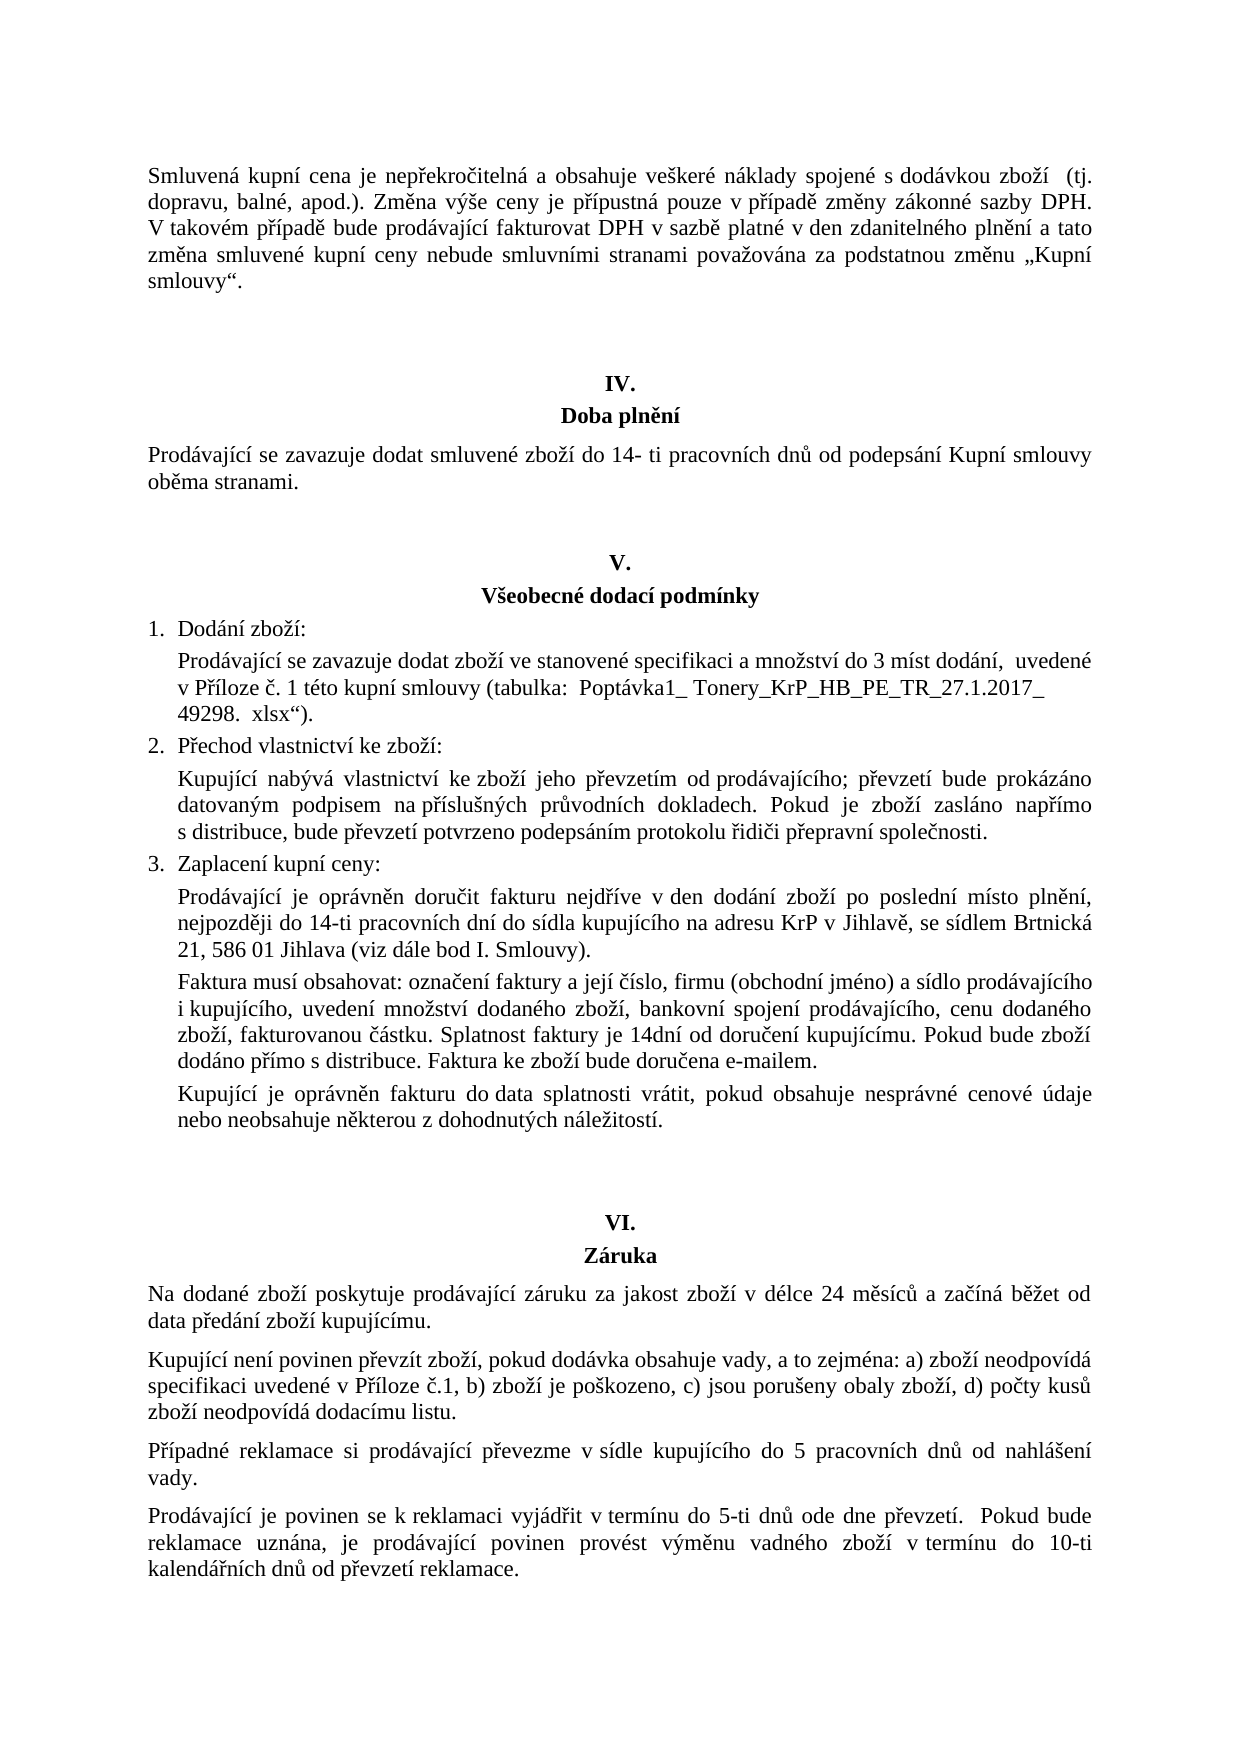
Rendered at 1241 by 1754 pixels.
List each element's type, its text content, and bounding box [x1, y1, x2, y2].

text 3. Zaplacení kupní ceny: [148, 850, 1093, 877]
text 2. Přechod vlastnictví ke zboží: [148, 732, 1093, 759]
text Doba plnění [148, 402, 1093, 429]
text Kupující je oprávněn fakturu do data splatnosti vrátit, pokud obsahuje nesprávné cenové údaje nebo neobsahuje některou z dohodnutých náležitostí. [177, 1080, 1093, 1133]
text 1. Dodání zboží: [148, 614, 1093, 641]
text V. [148, 549, 1093, 576]
text Prodávající je povinen se k reklamaci vyjádřit v termínu do 5-ti dnů ode dne převzetí. Pokud bude reklamace uznána, je prodávající povinen provést výměnu vadného zboží v termínu do 10-ti kalendářních dnů od převzetí reklamace. [148, 1502, 1093, 1582]
text Všeobecné dodací podmínky [148, 582, 1093, 608]
text Smluvená kupní cena je nepřekročitelná a obsahuje veškeré náklady spojené s dodávkou zboží (tj. dopravu, balné, apod.). Změna výše ceny je přípustná pouze v případě změny zákonné sazby DPH. V takovém případě bude prodávající fakturovat DPH v sazbě platné v den zdanitelného plnění a tato změna smluvené kupní ceny nebude smluvními stranami považována za podstatnou změnu „Kupní smlouvy“. [148, 162, 1093, 293]
text Faktura musí obsahovat: označení faktury a její číslo, firmu (obchodní jméno) a sídlo prodávajícího i kupujícího, uvedení množství dodaného zboží, bankovní spojení prodávajícího, cenu dodaného zboží, fakturovanou částku. Splatnost faktury je 14dní od doručení kupujícímu. Pokud bude zboží dodáno přímo s distribuce. Faktura ke zboží bude doručena e-mailem. [177, 968, 1093, 1074]
text Kupující není povinen převzít zboží, pokud dodávka obsahuje vady, a to zejména: a) zboží neodpovídá specifikaci uvedené v Příloze č.1, b) zboží je poškozeno, c) jsou porušeny obaly zboží, d) počty kusů zboží neodpovídá dodacímu listu. [148, 1346, 1093, 1425]
text Kupující nabývá vlastnictví ke zboží jeho převzetím od prodávajícího; převzetí bude prokázáno datovaným podpisem na příslušných průvodních dokladech. Pokud je zboží zasláno napřímo s distribuce, bude převzetí potvrzeno podepsáním protokolu řidiči přepravní společnosti. [177, 765, 1093, 844]
text IV. [148, 370, 1093, 396]
text Případné reklamace si prodávající převezme v sídle kupujícího do 5 pracovních dnů od nahlášení vady. [148, 1437, 1093, 1490]
text VI. [148, 1209, 1093, 1235]
text Prodávající je oprávněn doručit fakturu nejdříve v den dodání zboží po poslední místo plnění, nejpozději do 14-ti pracovních dní do sídla kupujícího na adresu KrP v Jihlavě, se sídlem Brtnická 21, 586 01 Jihlava (viz dále bod I. Smlouvy). [177, 883, 1093, 962]
text Prodávající se zavazuje dodat zboží ve stanovené specifikaci a množství do 3 míst dodání, uvedené v Příloze č. 1 této kupní smlouvy (tabulka: Poptávka1_ Tonery_KrP_HB_PE_TR_27.1.2017_ 49298. xlsx“). [177, 647, 1093, 726]
text Na dodané zboží poskytuje prodávající záruku za jakost zboží v délce 24 měsíců a začíná běžet od data předání zboží kupujícímu. [148, 1281, 1093, 1333]
text Prodávající se zavazuje dodat smluvené zboží do 14- ti pracovních dnů od podepsání Kupní smlouvy oběma stranami. [148, 441, 1093, 494]
text Záruka [148, 1242, 1093, 1268]
